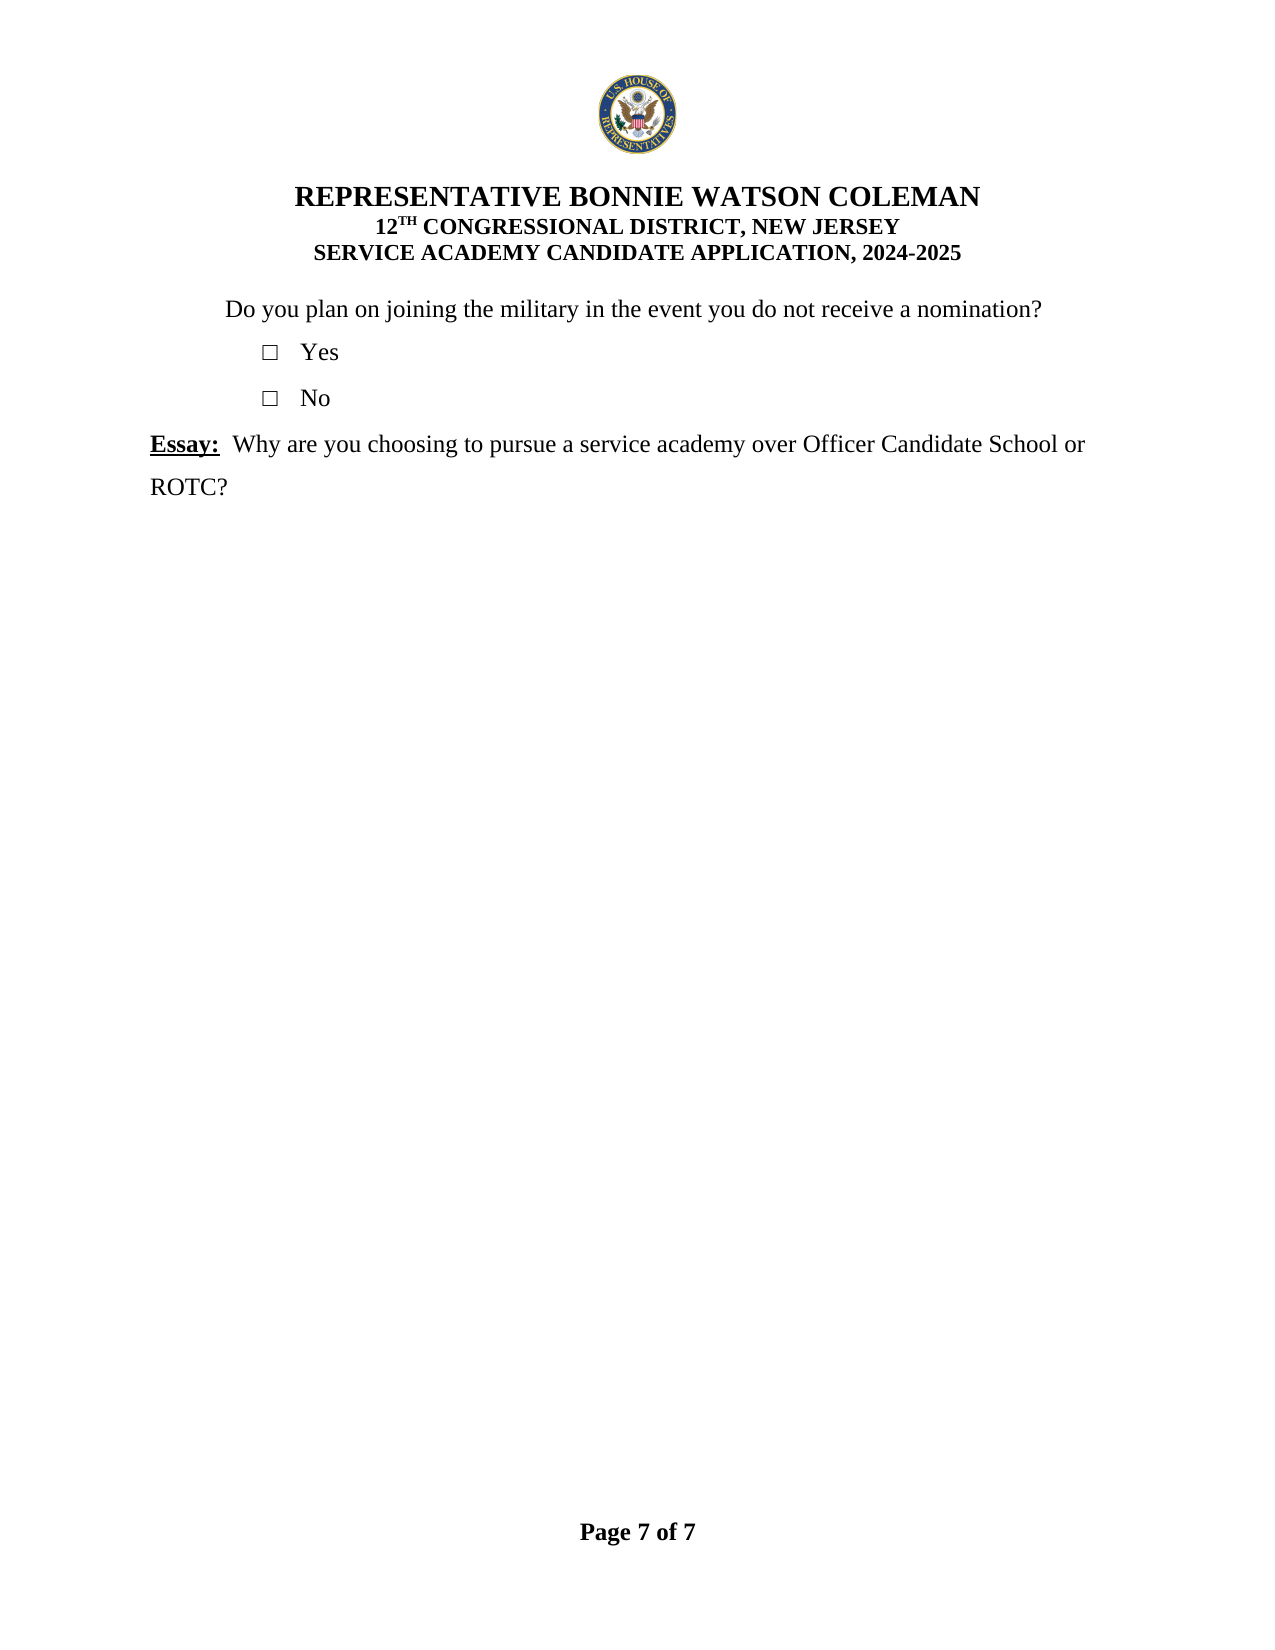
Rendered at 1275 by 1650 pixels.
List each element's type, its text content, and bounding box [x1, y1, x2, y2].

list No [262, 383, 1125, 414]
picture [598, 75, 677, 154]
list Yes [262, 337, 1125, 368]
text Essay: Why are you choosing to pursue a service academy over Officer Candidate School or ROTC? [150, 429, 1125, 501]
list Do you plan on joining the military in the event you do not receive a nomination? [225, 294, 1125, 322]
